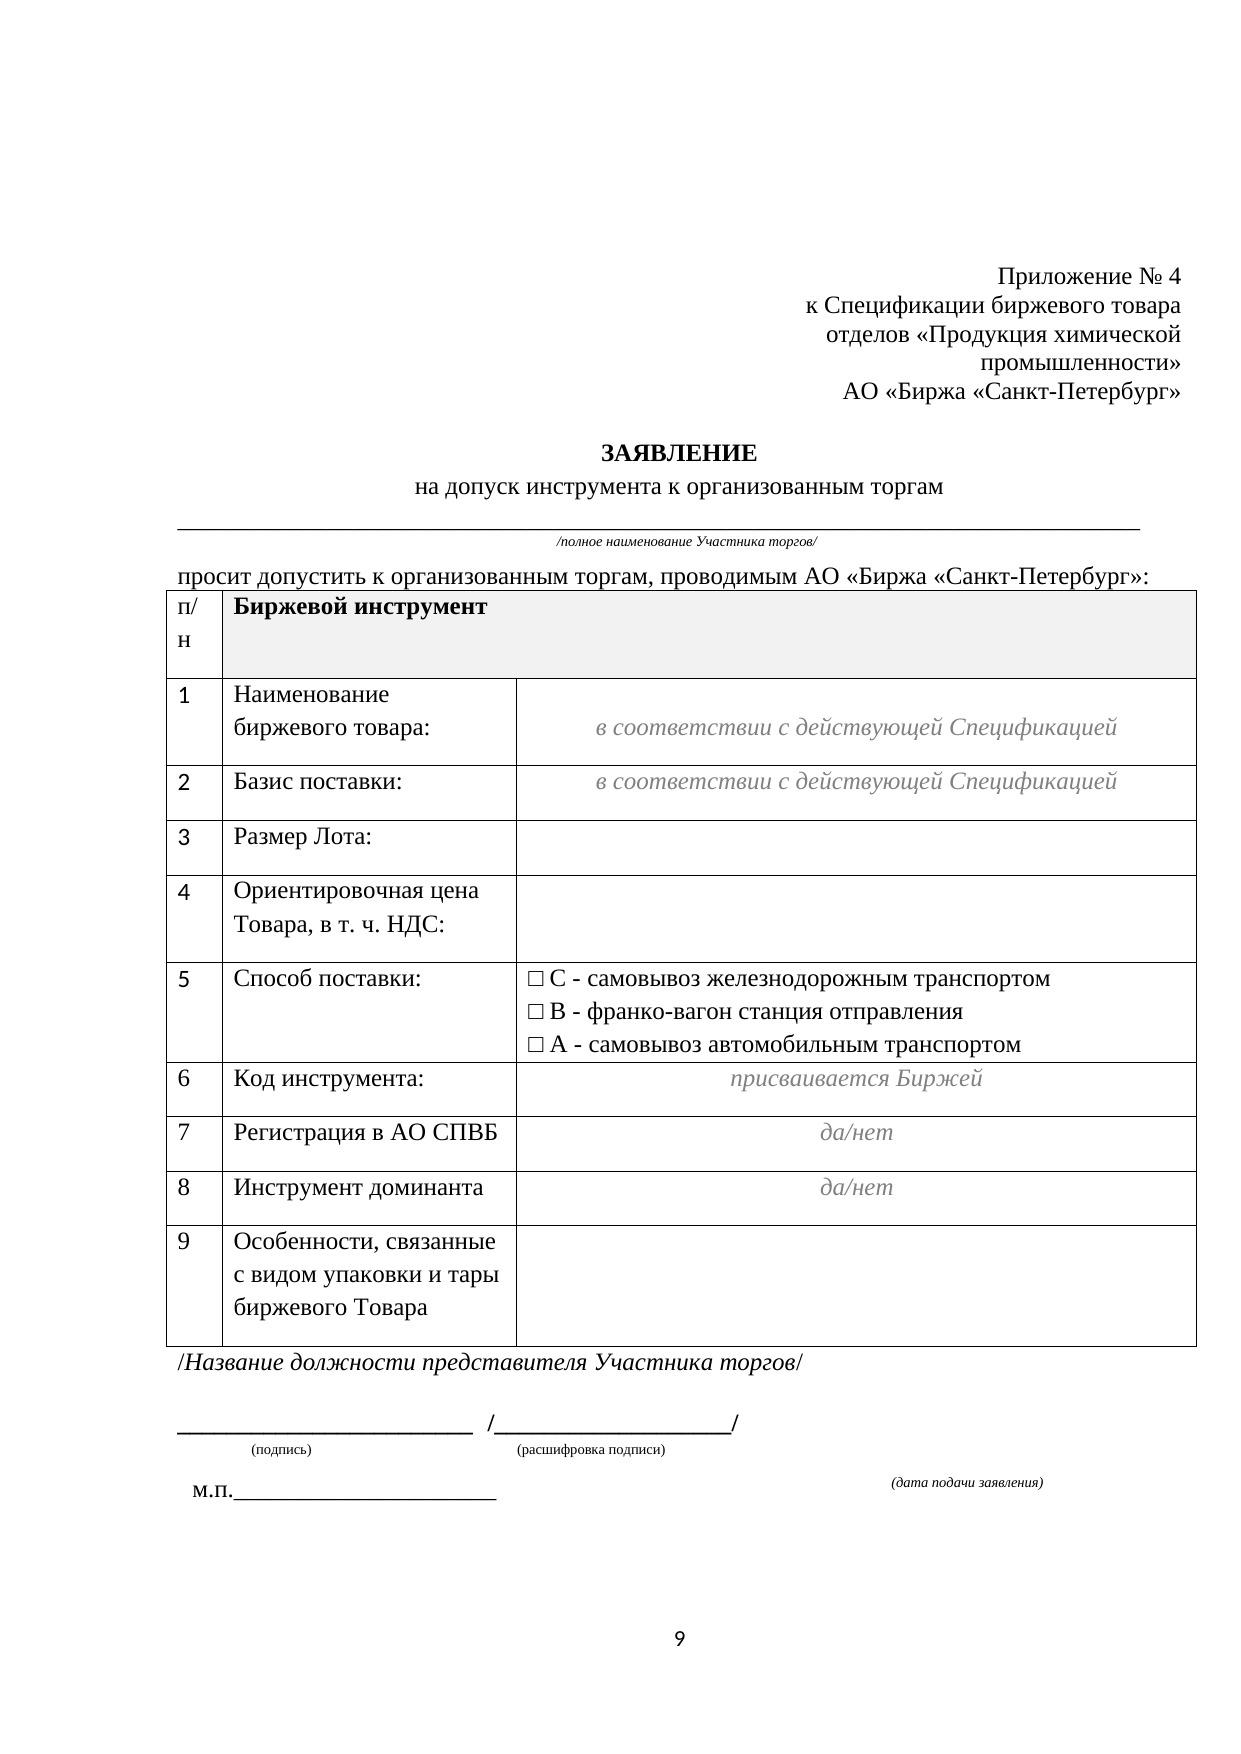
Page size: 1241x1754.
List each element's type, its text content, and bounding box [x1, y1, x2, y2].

table_cell [517, 821, 1196, 874]
table_cell да/нет [517, 1172, 1196, 1225]
table_cell 6 [167, 1063, 222, 1116]
text просит допустить к организованным торгам, проводимым АО «Биржа «Санкт-Петербург»: [177, 561, 1181, 590]
table_cell 9 [167, 1226, 222, 1346]
text /полное наименование Участника торгов/ [177, 533, 1181, 561]
table_header Биржевой инструмент [223, 591, 1196, 678]
text м.п._____________________ (дата подачи заявления) [177, 1474, 1181, 1502]
table_cell да/нет [517, 1117, 1196, 1171]
table_cell Инструмент доминанта [223, 1172, 516, 1225]
table_header п/н [167, 591, 222, 678]
text /Название должности представителя Участника торгов/ [177, 1347, 1181, 1376]
table_cell [167, 679, 222, 765]
table_cell Код инструмента: [223, 1063, 516, 1116]
table_cell Регистрация в АО СПВБ [223, 1117, 516, 1171]
text к Спецификации биржевого товара [177, 290, 1181, 319]
table_cell 8 [167, 1172, 222, 1225]
text / / [177, 1408, 1181, 1436]
table_cell присваивается Биржей [517, 1063, 1196, 1116]
text ЗАЯВЛЕНИЕ [177, 438, 1181, 467]
table_cell в соответствии с действующей Спецификацией [517, 679, 1196, 765]
table_cell [167, 963, 222, 1062]
table_cell [167, 821, 222, 874]
table_cell Размер Лота: [223, 821, 516, 874]
text (подпись) (расшифровка подписи) [177, 1441, 1181, 1469]
table_cell [167, 876, 222, 962]
table_cell Наименование биржевого товара: [223, 679, 516, 765]
text отделов «Продукция химической [177, 319, 1181, 347]
table_cell Ориентировочная цена Товара, в т. ч. НДС: [223, 876, 516, 962]
table_cell в соответствии с действующей Спецификацией [517, 766, 1196, 820]
text промышленности» [177, 347, 1181, 376]
table_cell □ С - самовывоз железнодорожным транспортом □ В - франко-вагон станция отправления □ А - самовывоз автомобильным транспортом [517, 963, 1196, 1062]
table_cell [167, 766, 222, 820]
text _____________________________________________________________________________ [177, 504, 1181, 533]
table_cell Способ поставки: [223, 963, 516, 1062]
text Приложение № 4 [177, 261, 1181, 290]
table_cell [517, 1226, 1196, 1346]
table_cell Базис поставки: [223, 766, 516, 820]
text АО «Биржа «Санкт-Петербург» [177, 376, 1181, 405]
table_cell [517, 876, 1196, 962]
table_cell Особенности, связанные с видом упаковки и тары биржевого Товара [223, 1226, 516, 1346]
text на допуск инструмента к организованным торгам [177, 471, 1181, 500]
table_cell 7 [167, 1117, 222, 1171]
